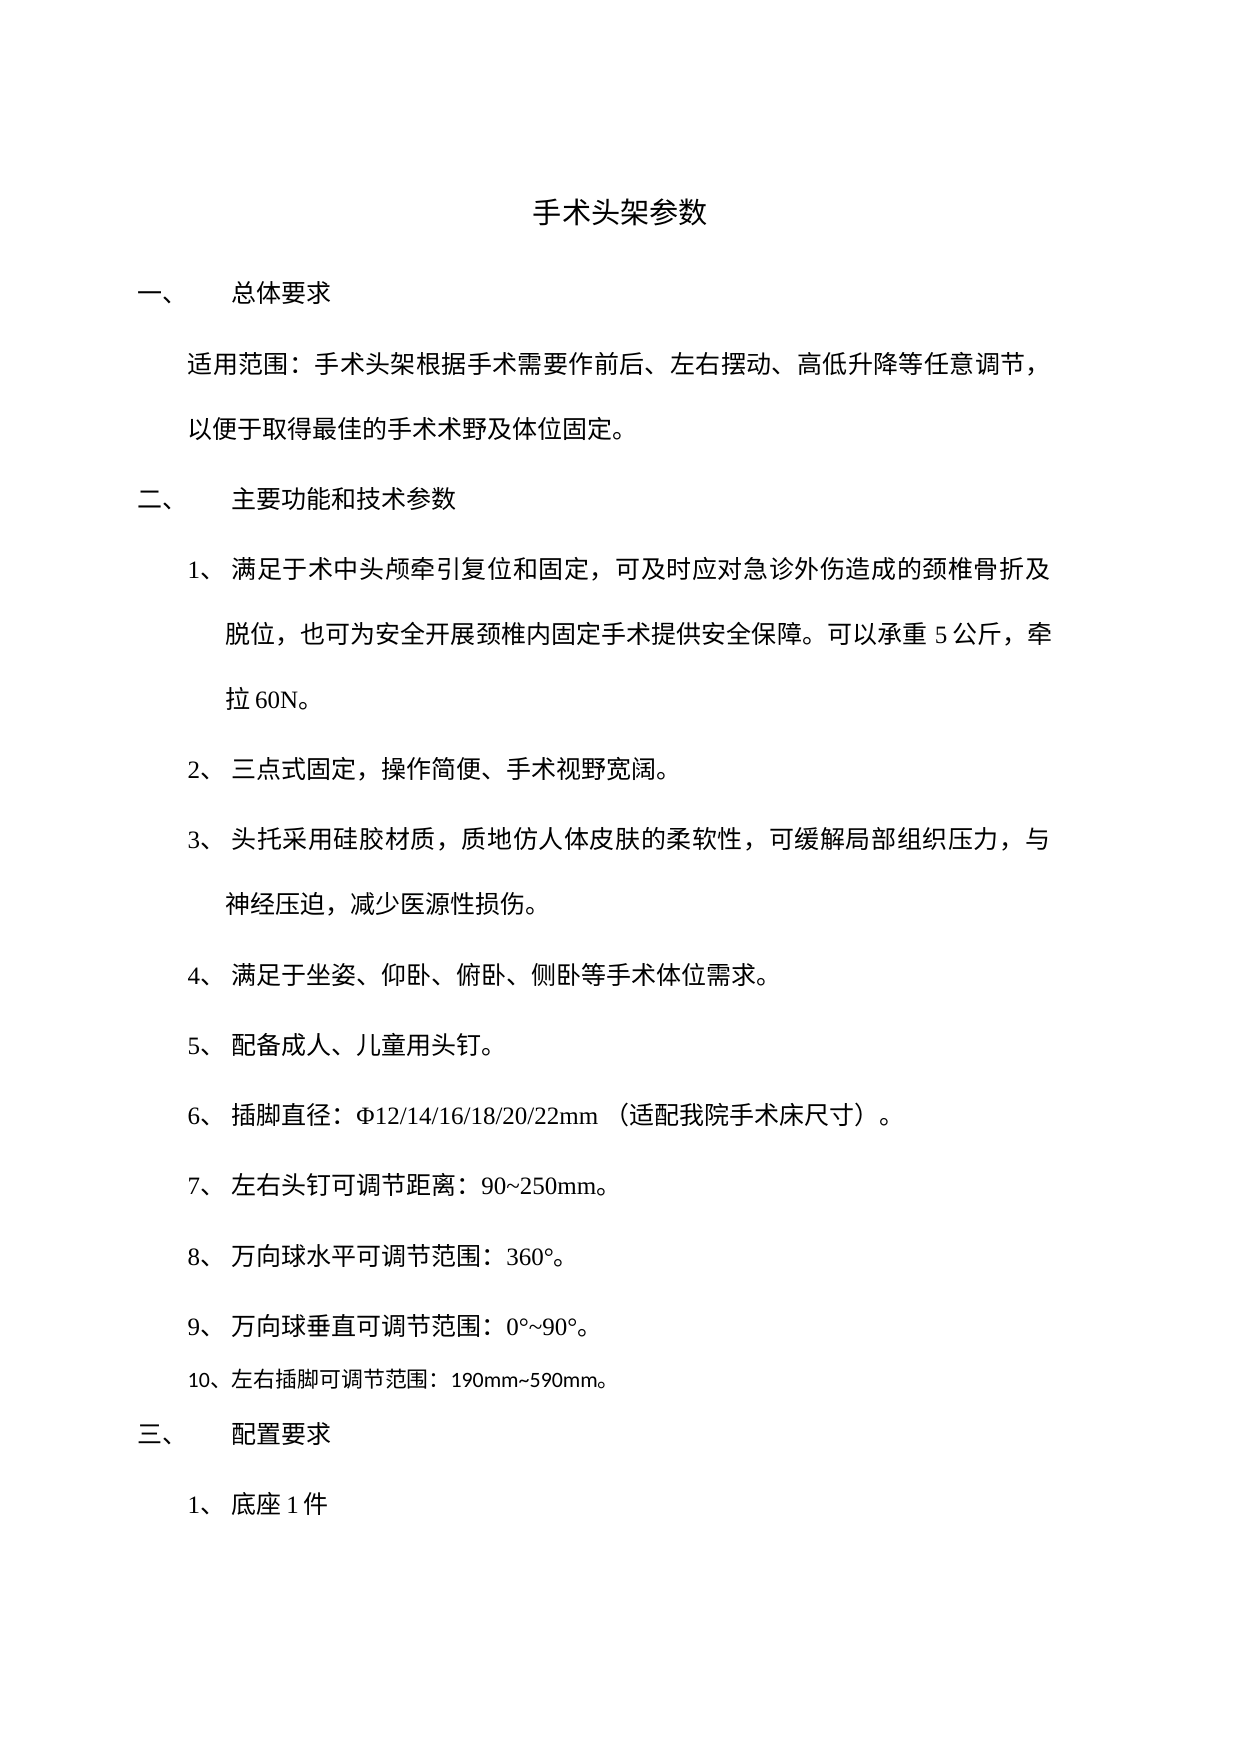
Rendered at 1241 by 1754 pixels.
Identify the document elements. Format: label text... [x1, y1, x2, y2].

list 满足于术中头颅牵引复位和固定，可及时应对急诊外伤造成的颈椎骨折及脱位，也可为安全开展颈椎内固定手术提供安全保障。可以承重5公斤，牵拉60N。 [187, 535, 1053, 730]
text 手术头架参数 [187, 178, 1053, 243]
list 头托采用硅胶材质，质地仿人体皮肤的柔软性，可缓解局部组织压力，与神经压迫，减少医源性损伤。 [187, 806, 1053, 936]
list 左右头钉可调节距离：90~250mm。 [187, 1151, 1053, 1216]
text 10、左右插脚可调节范围：190mm~590mm。 [187, 1362, 1053, 1394]
list 适用范围：手术头架根据手术需要作前后、左右摆动、高低升降等任意调节，以便于取得最佳的手术术野及体位固定。 [187, 330, 1053, 460]
list 万向球垂直可调节范围：0°~90°。 [187, 1292, 1053, 1357]
list 配置要求 [137, 1400, 1053, 1465]
list 万向球水平可调节范围：360°。 [187, 1222, 1053, 1287]
list 主要功能和技术参数 [137, 465, 1053, 530]
list 满足于坐姿、仰卧、俯卧、侧卧等手术体位需求。 [187, 941, 1053, 1006]
list 底座1件 [187, 1470, 1053, 1535]
list 三点式固定，操作简便、手术视野宽阔。 [187, 735, 1053, 800]
list 配备成人、儿童用头钉。 [187, 1011, 1053, 1076]
list 插脚直径：Φ12/14/16/18/20/22mm （适配我院手术床尺寸）。 [187, 1081, 1053, 1146]
list 总体要求 [137, 259, 1053, 324]
